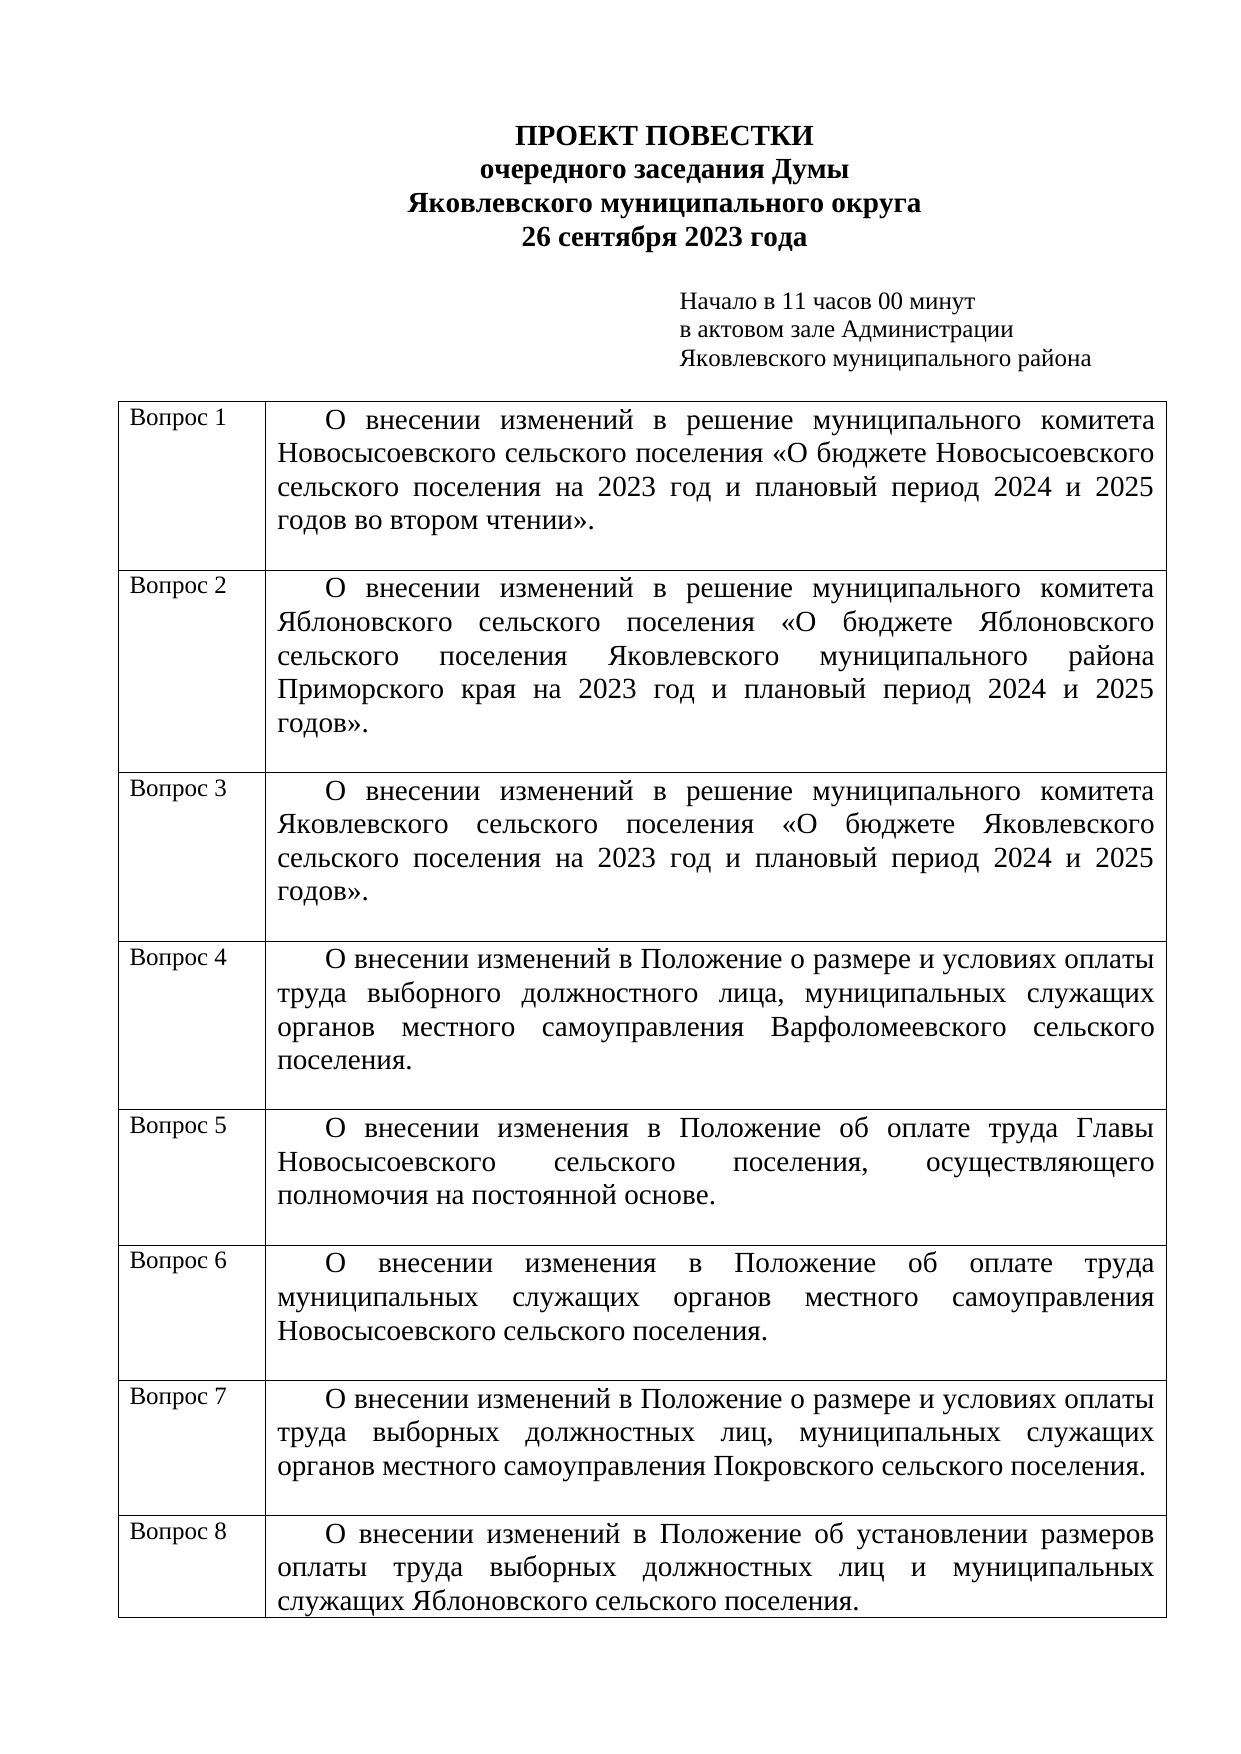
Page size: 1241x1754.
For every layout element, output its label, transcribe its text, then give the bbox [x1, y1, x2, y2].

table_cell О внесении изменения в Положение об оплате труда Главы Новосысоевского сельского поселения, осуществляющего полномочия на постоянной основе. [266, 1110, 1166, 1244]
table_cell Вопрос 3 [119, 773, 265, 941]
table_header Вопрос 1 [119, 402, 265, 569]
text 26 сентября 2023 года [177, 219, 1152, 252]
table_cell Вопрос 7 [119, 1381, 265, 1515]
table_header О внесении изменений в решение муниципального комитета Новосысоевского сельского поселения «О бюджете Новосысоевского сельского поселения на 2023 год и плановый период 2024 и 2025 годов во втором чтении». [266, 402, 1166, 569]
table_cell О внесении изменений в Положение об установлении размеров оплаты труда выборных должностных лиц и муниципальных служащих Яблоновского сельского поселения. [266, 1516, 1166, 1617]
text Начало в 11 часов 00 минут в актовом зале Администрации Яковлевского муниципального района [679, 286, 1152, 372]
table_cell О внесении изменений в решение муниципального комитета Яблоновского сельского поселения «О бюджете Яблоновского сельского поселения Яковлевского муниципального района Приморского края на 2023 год и плановый период 2024 и 2025 годов». [266, 571, 1166, 772]
table_cell О внесении изменений в решение муниципального комитета Яковлевского сельского поселения «О бюджете Яковлевского сельского поселения на 2023 год и плановый период 2024 и 2025 годов». [266, 773, 1166, 941]
table_cell Вопрос 4 [119, 942, 265, 1109]
text очередного заседания Думы [177, 152, 1152, 185]
text ПРОЕКТ ПОВЕСТКИ [177, 118, 1152, 152]
table_cell О внесении изменения в Положение об оплате труда муниципальных служащих органов местного самоуправления Новосысоевского сельского поселения. [266, 1246, 1166, 1380]
table_cell Вопрос 6 [119, 1246, 265, 1380]
table_cell Вопрос 8 [119, 1516, 265, 1617]
table_cell О внесении изменений в Положение о размере и условиях оплаты труда выборного должностного лица, муниципальных служащих органов местного самоуправления Варфоломеевского сельского поселения. [266, 942, 1166, 1109]
text Яковлевского муниципального округа [177, 185, 1152, 219]
table_cell Вопрос 5 [119, 1110, 265, 1244]
table_cell О внесении изменений в Положение о размере и условиях оплаты труда выборных должностных лиц, муниципальных служащих органов местного самоуправления Покровского сельского поселения. [266, 1381, 1166, 1515]
table_cell Вопрос 2 [119, 571, 265, 772]
